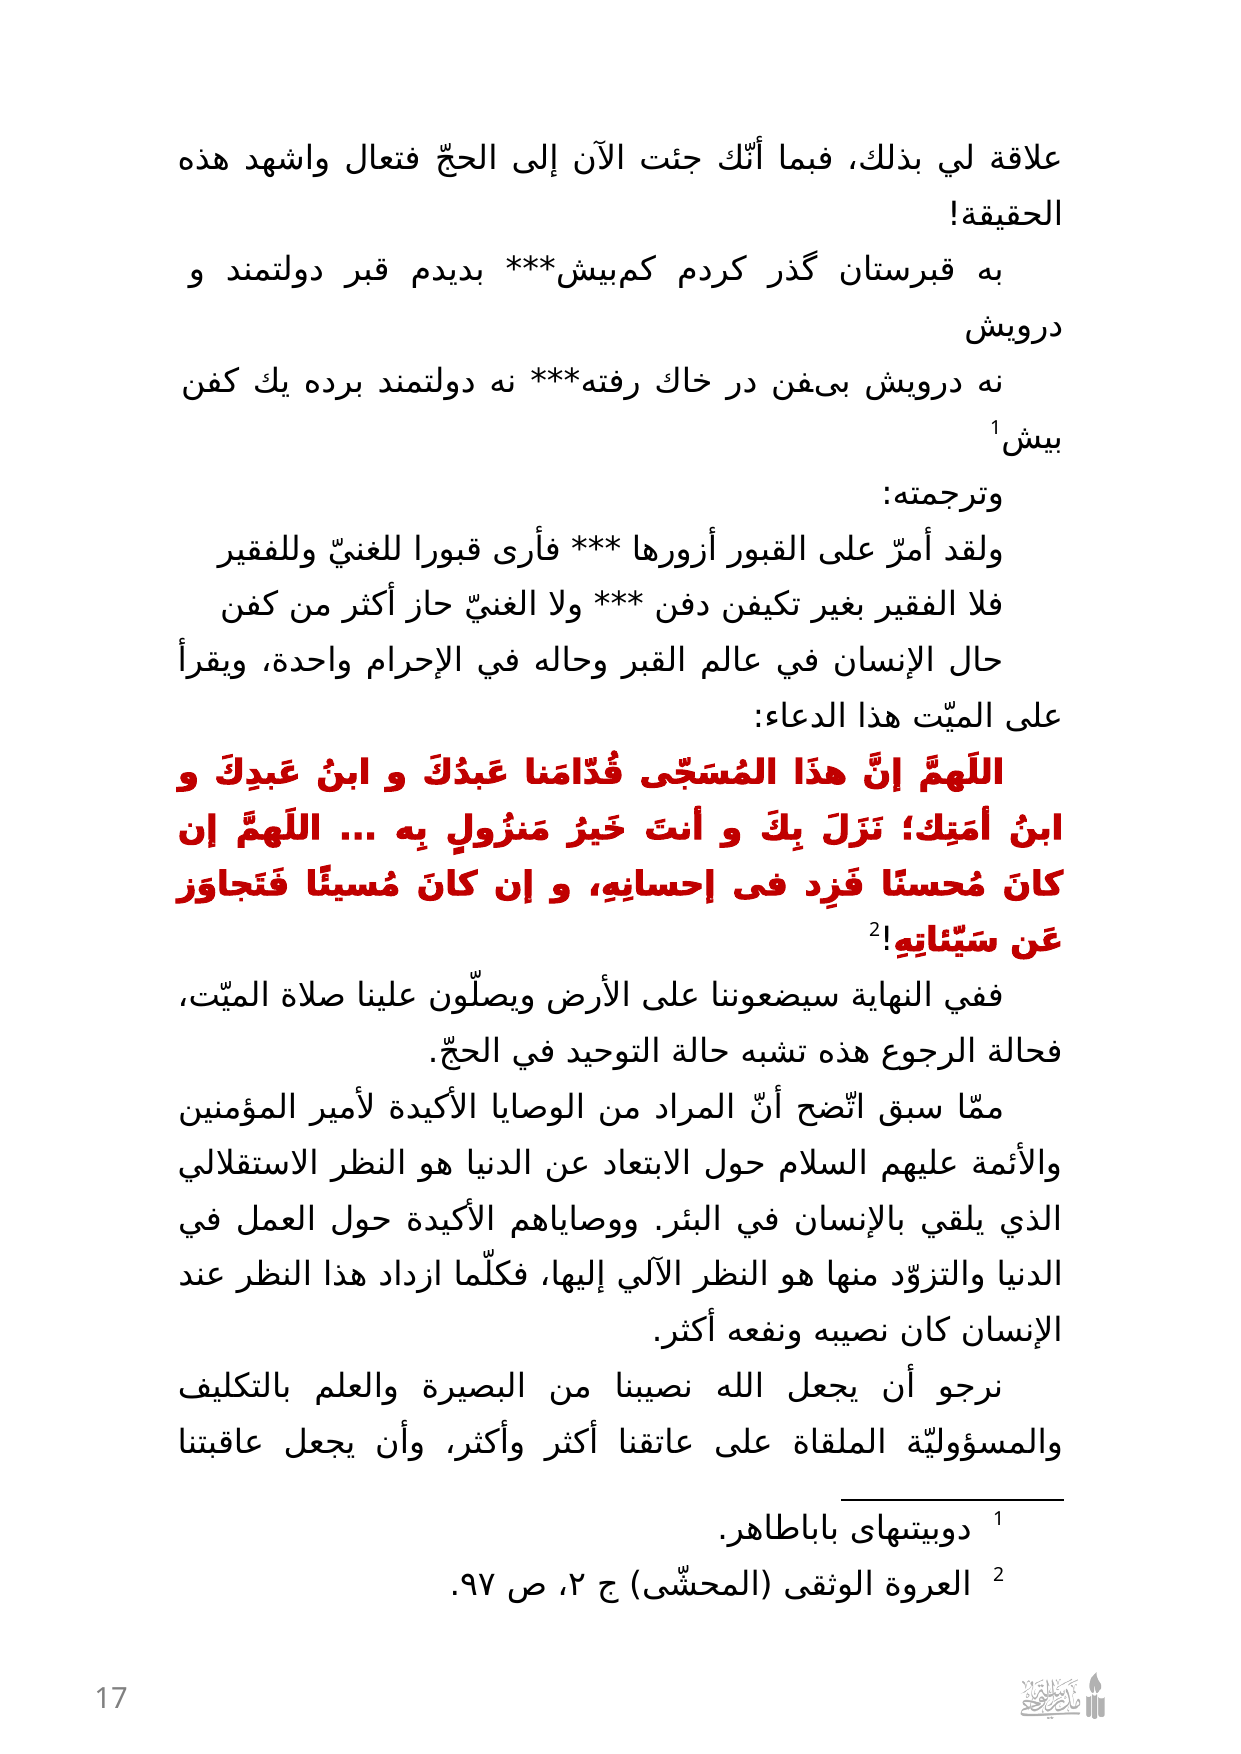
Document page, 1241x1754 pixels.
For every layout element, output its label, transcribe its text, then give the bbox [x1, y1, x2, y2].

text ممّا سبق اتّضح أنّ المراد من الوصايا الأكيدة لأمير المؤمنين والأئمة عليهم السلام حول الابتعاد عن الدنيا هو النظر الاستقلالي الذي يلقي بالإنسان في البئر. ووصاياهم الأكيدة حول العمل في الدنيا والتزوّد منها هو النظر الآلي إليها، فكلّما ازداد هذا النظر عند الإنسان كان نصيبه ونفعه أكثر. [177, 1085, 1063, 1364]
text حال الإنسان في عالم القبر وحاله في الإحرام واحدة، ويقرأ على الميّت هذا الدعاء: [177, 638, 1063, 750]
text ففي النهاية سيضعوننا على الأرض ويصلّون علينا صلاة الميّت، فحالة الرجوع هذه تشبه حالة التوحيد في الحجّ. [177, 973, 1063, 1085]
picture [1020, 1672, 1105, 1719]
text ولقد أمرّ على القبور أزورها *** فأرى قبورا للغنيّ وللفقير [177, 527, 1063, 582]
text فلا الفقير بغير تكيفن دفن *** ولا الغنيّ حاز أكثر من كفن [177, 582, 1063, 638]
text وترجمته: [177, 471, 1063, 527]
text نه درویش بی‌كفن در خاك رفته‌ *** نه دولتمند برده یك كفن بیش‌ [177, 359, 1063, 471]
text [177, 1364, 1063, 1476]
text اللَهمَّ إنَّ هذَا المُسَجّى قُدّامَنا عَبدُكَ و ابنُ عَبدِكَ و ابنُ أمَتِك؛ نَزَلَ بِكَ و أنتَ خَيرُ مَنزُولٍ بِه ... اللَهمَّ إن كانَ مُحسنًا فَزِد فى إحسانِهِ، و إن كانَ مُسيئًا فَتَجاوَز عَن سَيّئاتِهِ! [177, 750, 1063, 973]
text به قبرستان گذر كردم كم‌وبیش‌ *** بدیدم قبر دولتمند و درویش‌ [177, 247, 1063, 359]
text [177, 136, 1063, 247]
